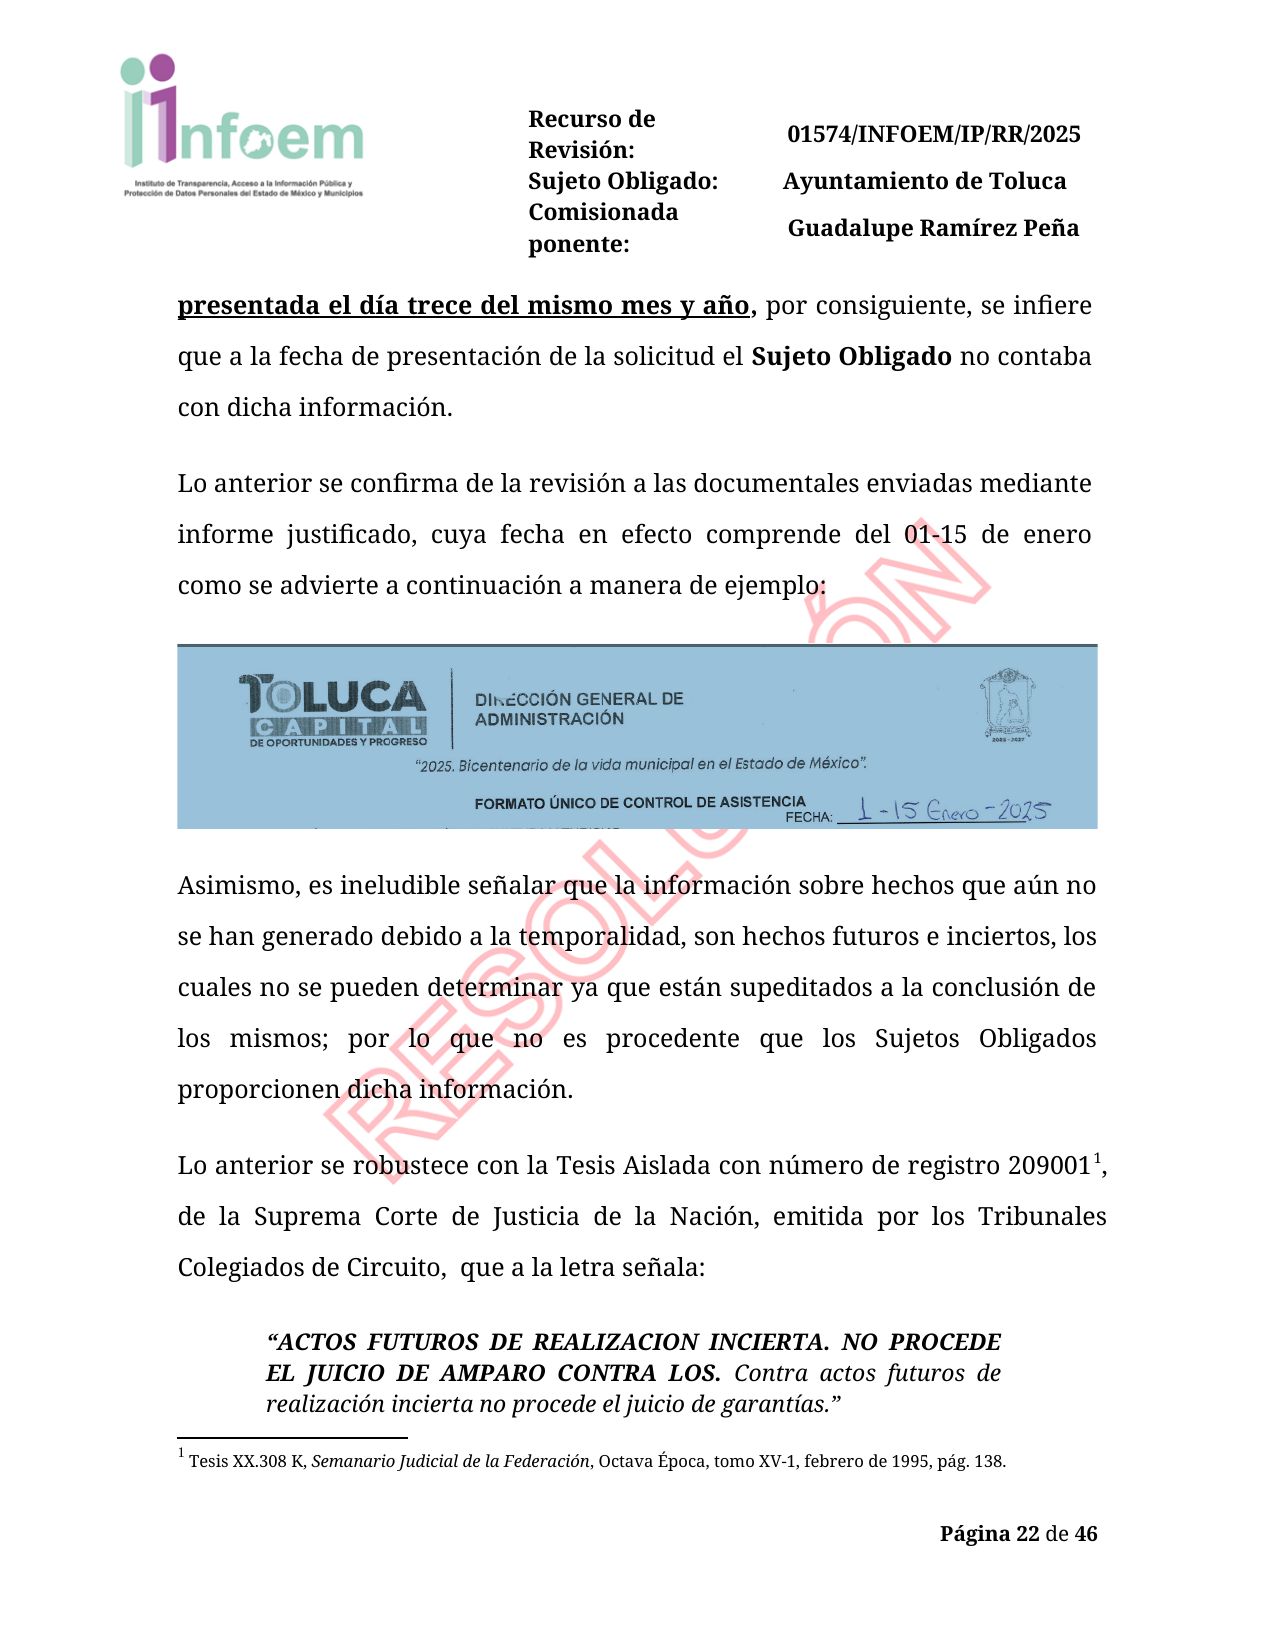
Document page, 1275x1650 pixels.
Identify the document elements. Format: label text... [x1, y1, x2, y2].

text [177, 288, 1093, 424]
text Lo anterior se confirma de la revisión a las documentales enviadas mediante informe justificado, cuya fecha en efecto comprende del 01-15 de enero como se advierte a continuación a manera de ejemplo: [177, 466, 1093, 602]
picture [0, 0, 1275, 1650]
text Asimismo, es ineludible señalar que la información sobre hechos que aún no se han generado debido a la temporalidad, son hechos futuros e inciertos, los cuales no se pueden determinar ya que están supeditados a la conclusión de los mismos; por lo que no es procedente que los Sujetos Obligados proporcionen dicha información. [177, 867, 1098, 1106]
text Lo anterior se robustece con la Tesis Aislada con número de registro 209001, de la Suprema Corte de Justicia de la Nación, emitida por los Tribunales Colegiados de Circuito, que a la letra señala: [177, 1148, 1107, 1284]
text “ACTOS FUTUROS DE REALIZACION INCIERTA. NO PROCEDE EL JUICIO DE AMPARO CONTRA LOS. Contra actos futuros de realización incierta no procede el juicio de garantías.” [266, 1326, 1004, 1419]
